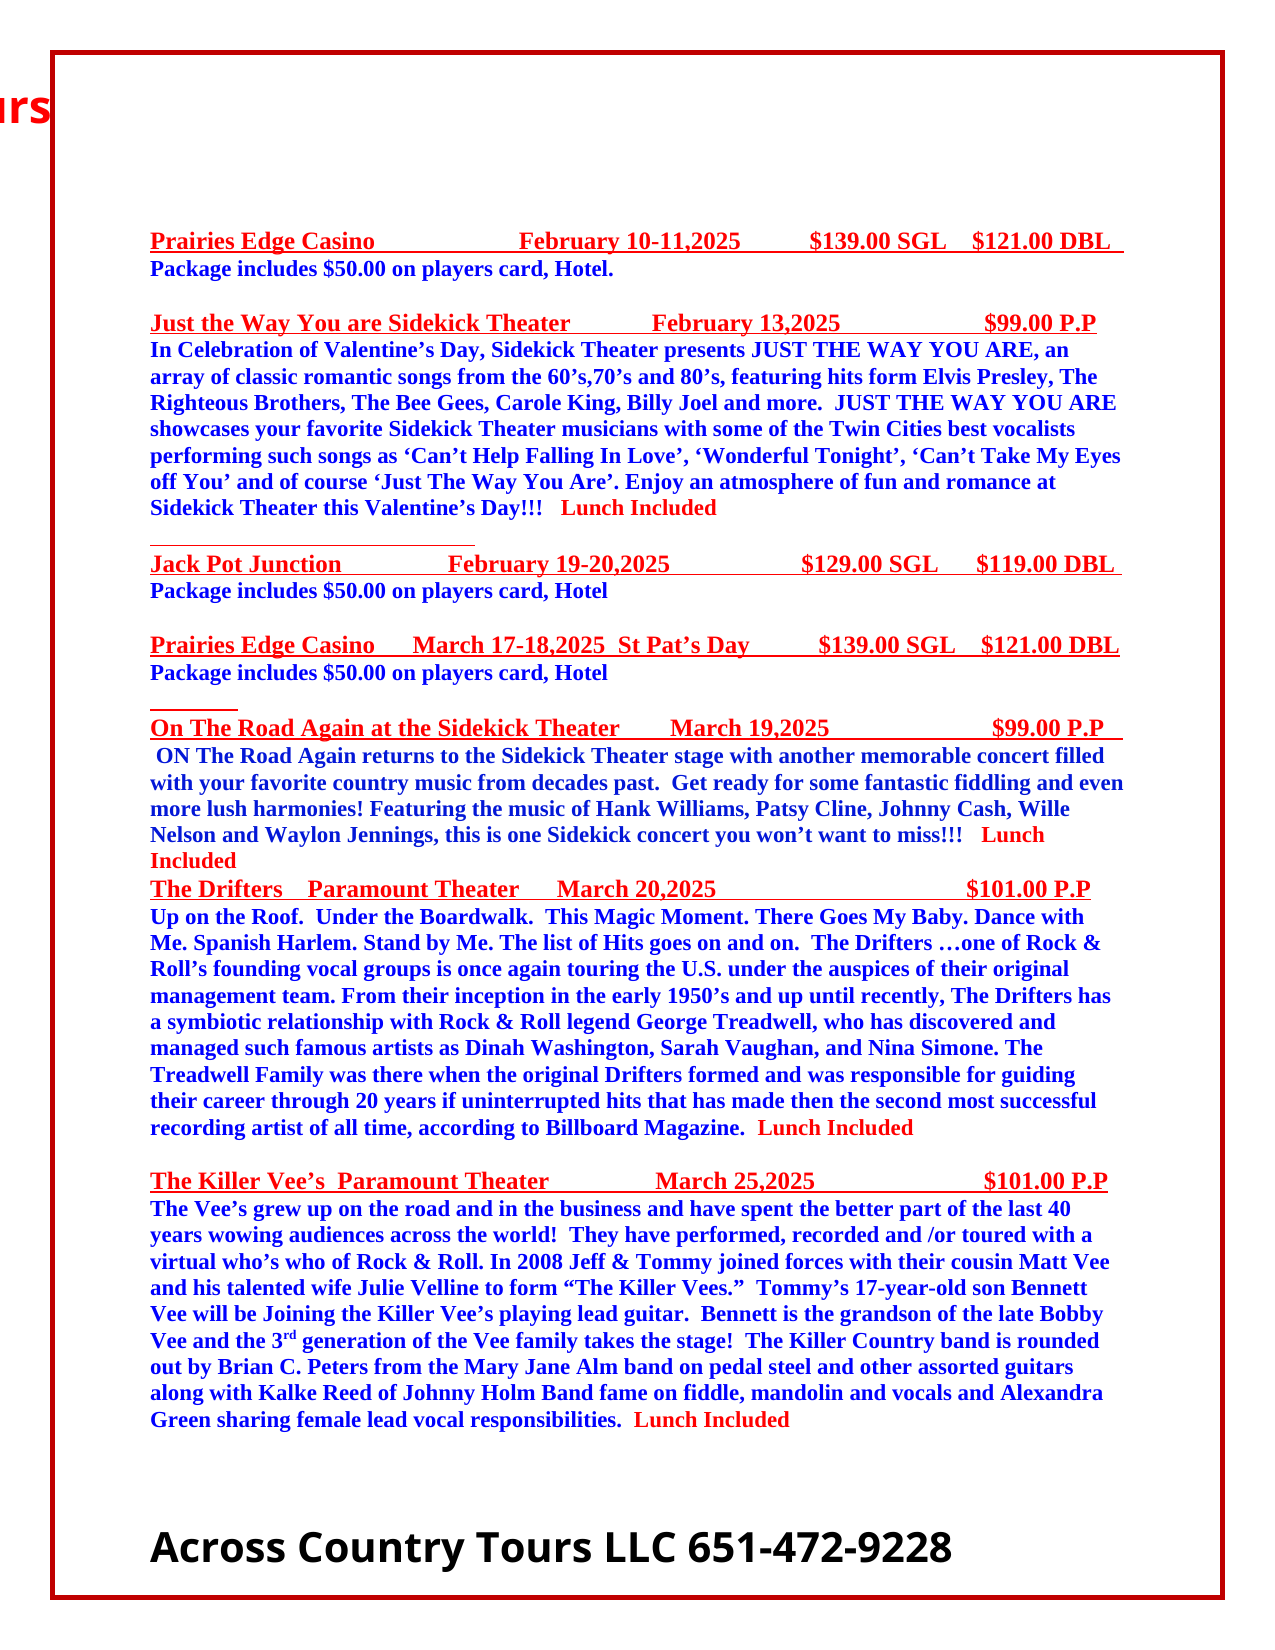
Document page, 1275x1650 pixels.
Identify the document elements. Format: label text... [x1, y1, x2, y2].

text Prairies Edge Casino March 17-18,2025 St Pat’s Day $139.00 SGL $121.00 DBL [150, 630, 1125, 659]
text Jack Pot Junction February 19-20,2025 $129.00 SGL $119.00 DBL Package includes $50.00 on players card, Hotel [150, 549, 1125, 604]
text ON The Road Again returns to the Sidekick Theater stage with another memorable concert filled with your favorite country music from decades past. Get ready for some fantastic fiddling and even more lush harmonies! Featuring the music of Hank Williams, Patsy Cline, Johnny Cash, Wille Nelson and Waylon Jennings, this is one Sidekick concert you won’t want to miss!!! Lunch Included [150, 742, 1125, 874]
text Prairies Edge Casino February 10-11,2025 $139.00 SGL $121.00 DBL Package includes $50.00 on players card, Hotel. [150, 226, 1125, 281]
text Just the Way You are Sidekick Theater February 13,2025 $99.00 P.P [150, 308, 1125, 336]
text The Drifters Paramount Theater March 20,2025 $101.00 P.P [150, 874, 1125, 903]
text On The Road Again at the Sidekick Theater March 19,2025 $99.00 P.P [150, 713, 1125, 742]
text The Vee’s grew up on the road and in the business and have spent the better part of the last 40 years wowing audiences across the world! They have performed, recorded and /or toured with a virtual who’s who of Rock & Roll. In 2008 Jeff & Tommy joined forces with their cousin Matt Vee and his talented wife Julie Velline to form “The Killer Vees.” Tommy’s 17-year-old son Bennett Vee will be Joining the Killer Vee’s playing lead guitar. Bennett is the grandson of the late Bobby Vee and the 3rd generation of the Vee family takes the stage! The Killer Country band is rounded out by Brian C. Peters from the Mary Jane Alm band on pedal steel and other assorted guitars along with Kalke Reed of Johnny Holm Band fame on fiddle, mandolin and vocals and Alexandra Green sharing female lead vocal responsibilities. Lunch Included [150, 1195, 1125, 1432]
text In Celebration of Valentine’s Day, Sidekick Theater presents JUST THE WAY YOU ARE, an array of classic romantic songs from the 60’s,70’s and 80’s, featuring hits form Elvis Presley, The Righteous Brothers, The Bee Gees, Carole King, Billy Joel and more. JUST THE WAY YOU ARE showcases your favorite Sidekick Theater musicians with some of the Twin Cities best vocalists performing such songs as ‘Can’t Help Falling In Love’, ‘Wonderful Tonight’, ‘Can’t Take My Eyes off You’ and of course ‘Just The Way You Are’. Enjoy an atmosphere of fun and romance at Sidekick Theater this Valentine’s Day!!! Lunch Included [150, 336, 1125, 521]
text The Killer Vee’s Paramount Theater March 25,2025 $101.00 P.P [150, 1166, 1125, 1195]
text Up on the Roof. Under the Boardwalk. This Magic Moment. There Goes My Baby. Dance with Me. Spanish Harlem. Stand by Me. The list of Hits goes on and on. The Drifters …one of Rock & Roll’s founding vocal groups is once again touring the U.S. under the auspices of their original management team. From their inception in the early 1950’s and up until recently, The Drifters has a symbiotic relationship with Rock & Roll legend George Treadwell, who has discovered and managed such famous artists as Dinah Washington, Sarah Vaughan, and Nina Simone. The Treadwell Family was there when the original Drifters formed and was responsible for guiding their career through 20 years if uninterrupted hits that has made then the second most successful recording artist of all time, according to Billboard Magazine. Lunch Included [150, 903, 1125, 1140]
text Package includes $50.00 on players card, Hotel [150, 659, 1125, 685]
